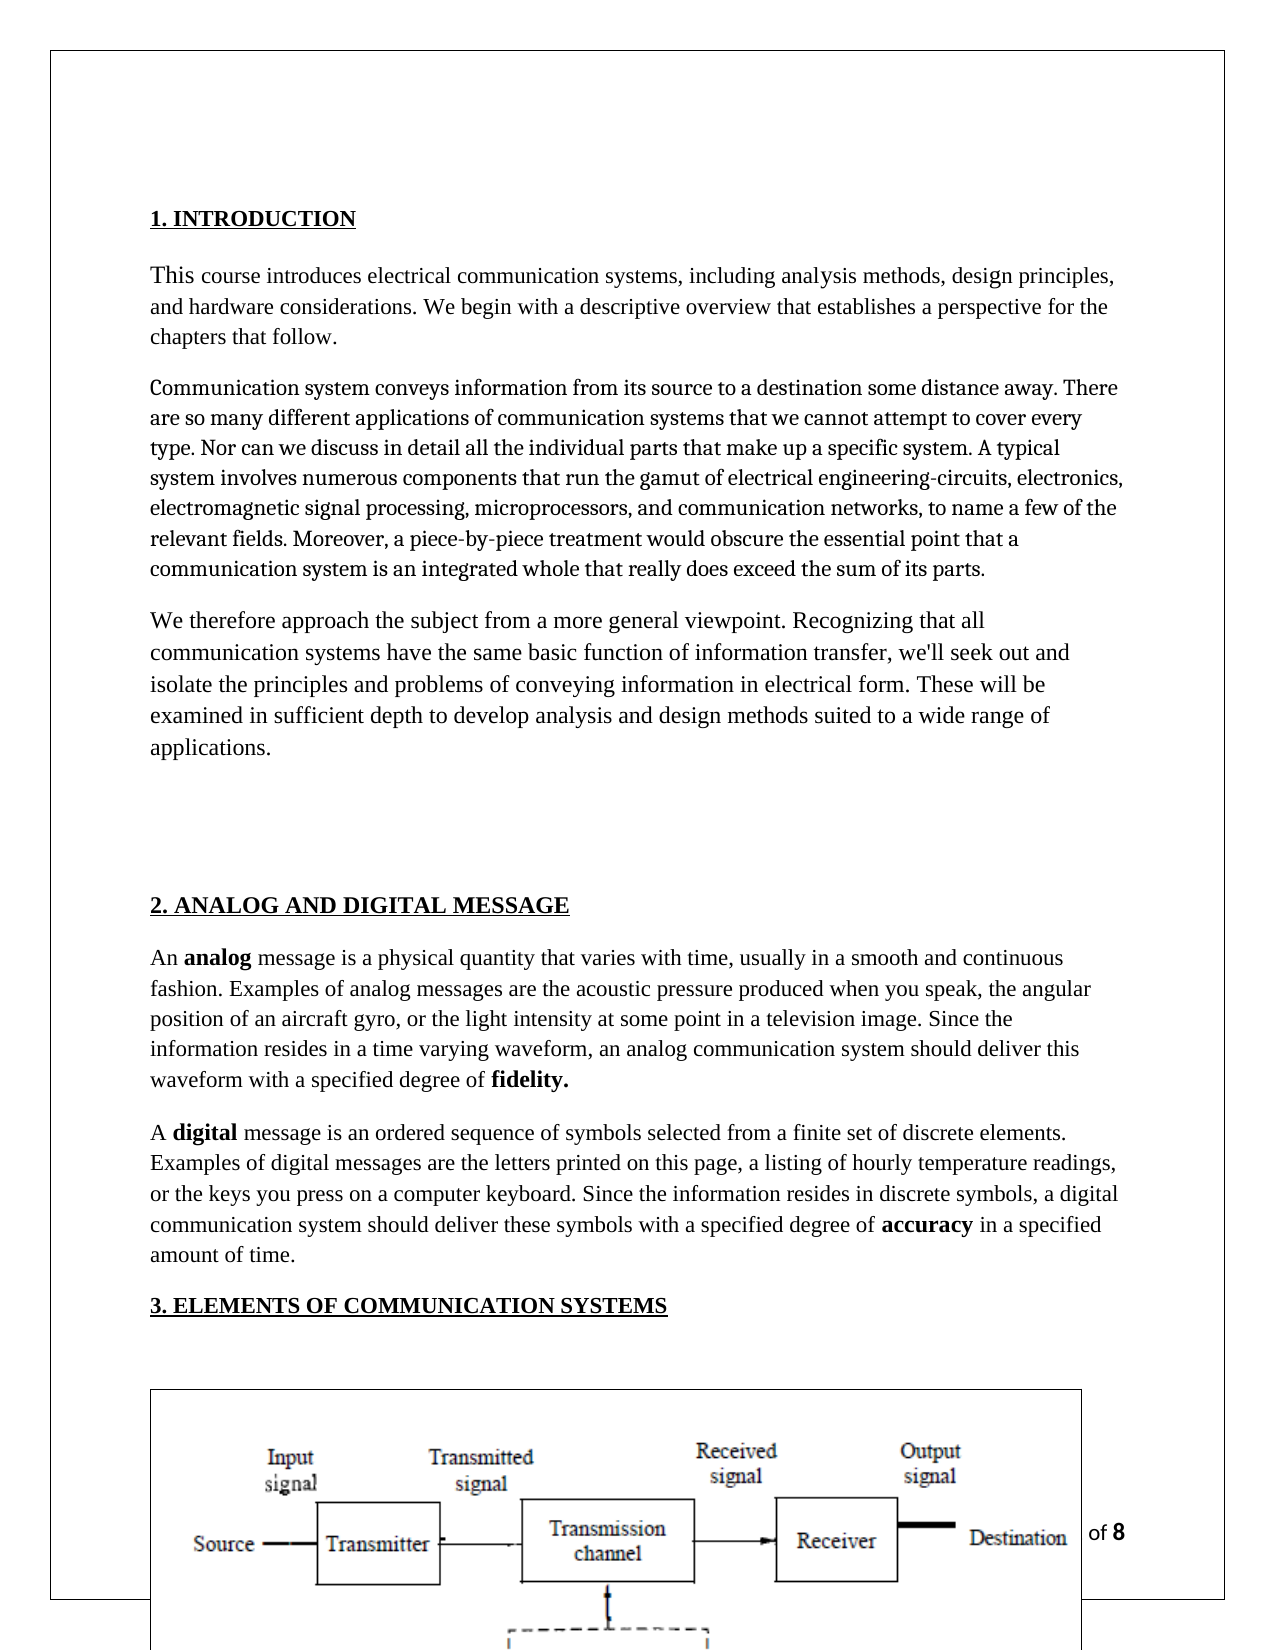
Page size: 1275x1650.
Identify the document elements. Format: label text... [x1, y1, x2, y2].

text 3. ELEMENTS OF COMMUNICATION SYSTEMS [150, 1293, 1125, 1319]
text This course introduces electrical communication systems, including analysis methods, design principles, and hardware considerations. We begin with a descriptive overview that establishes a perspective for the chapters that follow. [150, 260, 1125, 349]
text A digital message is an ordered sequence of symbols selected from a finite set of discrete elements. Examples of digital messages are the letters printed on this page, a listing of hourly temperature readings, or the keys you press on a computer keyboard. Since the information resides in discrete symbols, a digital communication system should deliver these symbols with a specified degree of accuracy in a specified amount of time. [150, 1118, 1125, 1268]
text Communication system conveys information from its source to a destination some distance away. There are so many different applications of communication systems that we cannot attempt to cover every type. Nor can we discuss in detail all the individual parts that make up a specific system. A typical system involves numerous components that run the gamut of electrical engineering-circuits, electronics, electromagnetic signal processing, microprocessors, and communication networks, to name a few of the relevant fields. Moreover, a piece-by-piece treatment would obscure the essential point that a communication system is an integrated whole that really does exceed the sum of its parts. [150, 374, 1125, 582]
text We therefore approach the subject from a more general viewpoint. Recognizing that all communication systems have the same basic function of information transfer, we'll seek out and isolate the principles and problems of conveying information in electrical form. These will be examined in sufficient depth to develop analysis and design methods suited to a wide range of applications. [150, 607, 1125, 761]
text 1. INTRODUCTION [150, 205, 1125, 232]
text An analog message is a physical quantity that varies with time, usually in a smooth and continuous fashion. Examples of analog messages are the acoustic pressure produced when you speak, the angular position of an aircraft gyro, or the light intensity at some point in a television image. Since the information resides in a time varying waveform, an analog communication system should deliver this waveform with a specified degree of fidelity. [150, 943, 1125, 1093]
text 2. ANALOG AND DIGITAL MESSAGE [150, 891, 1125, 918]
